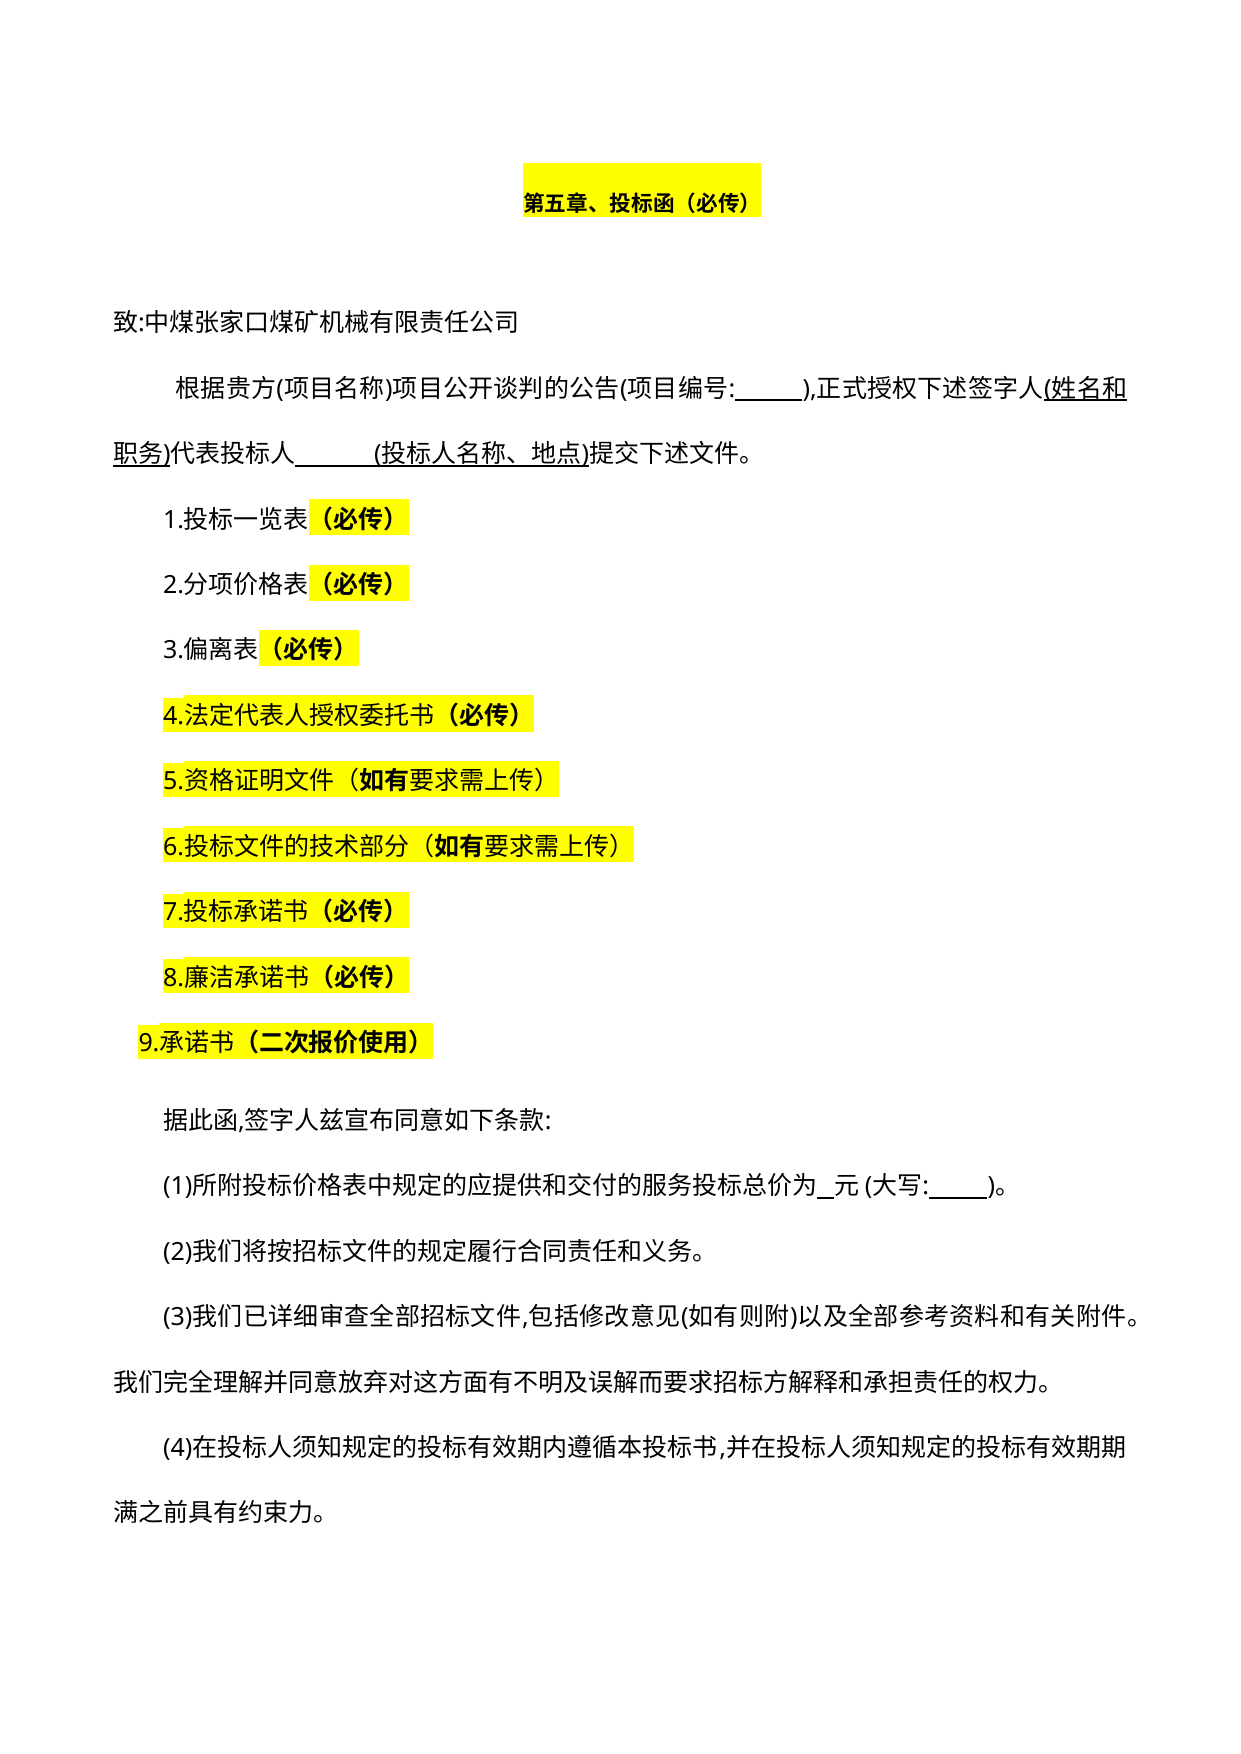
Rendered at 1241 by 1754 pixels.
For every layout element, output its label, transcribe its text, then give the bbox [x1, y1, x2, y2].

text 5.资格证明文件（如有要求需上传） [113, 746, 1127, 812]
text 根据贵方(项目名称)项目公开谈判的公告(项目编号: ),正式授权下述签字人(姓名和职务)代表投标人 (投标人名称、地点)提交下述文件。 [113, 354, 1127, 484]
text 据此函,签字人兹宣布同意如下条款: [113, 1086, 1127, 1151]
text 9.承诺书（二次报价使用） [113, 1008, 977, 1073]
text 致:中煤张家口煤矿机械有限责任公司 [113, 288, 1127, 354]
text 1.投标一览表（必传） [113, 484, 1127, 550]
text 7.投标承诺书（必传） [113, 877, 1127, 942]
text (1)所附投标价格表中规定的应提供和交付的服务投标总价为 元 (大写: )。 [113, 1151, 1127, 1217]
text 2.分项价格表（必传） [113, 550, 1127, 615]
text 第五章、投标函（必传） [113, 157, 1127, 223]
text 3.偏离表（必传） [113, 615, 1127, 681]
text (4)在投标人须知规定的投标有效期内遵循本投标书,并在投标人须知规定的投标有效期期满之前具有约束力。 [113, 1413, 1127, 1544]
text (2)我们将按招标文件的规定履行合同责任和义务。 [113, 1217, 1127, 1282]
text 6.投标文件的技术部分（如有要求需上传） [113, 812, 1127, 877]
text (3)我们已详细审查全部招标文件,包括修改意见(如有则附)以及全部参考资料和有关附件。我们完全理解并同意放弃对这方面有不明及误解而要求招标方解释和承担责任的权力。 [113, 1282, 1127, 1413]
text 4.法定代表人授权委托书（必传） [113, 681, 1127, 746]
text 8.廉洁承诺书（必传） [113, 942, 1127, 1008]
